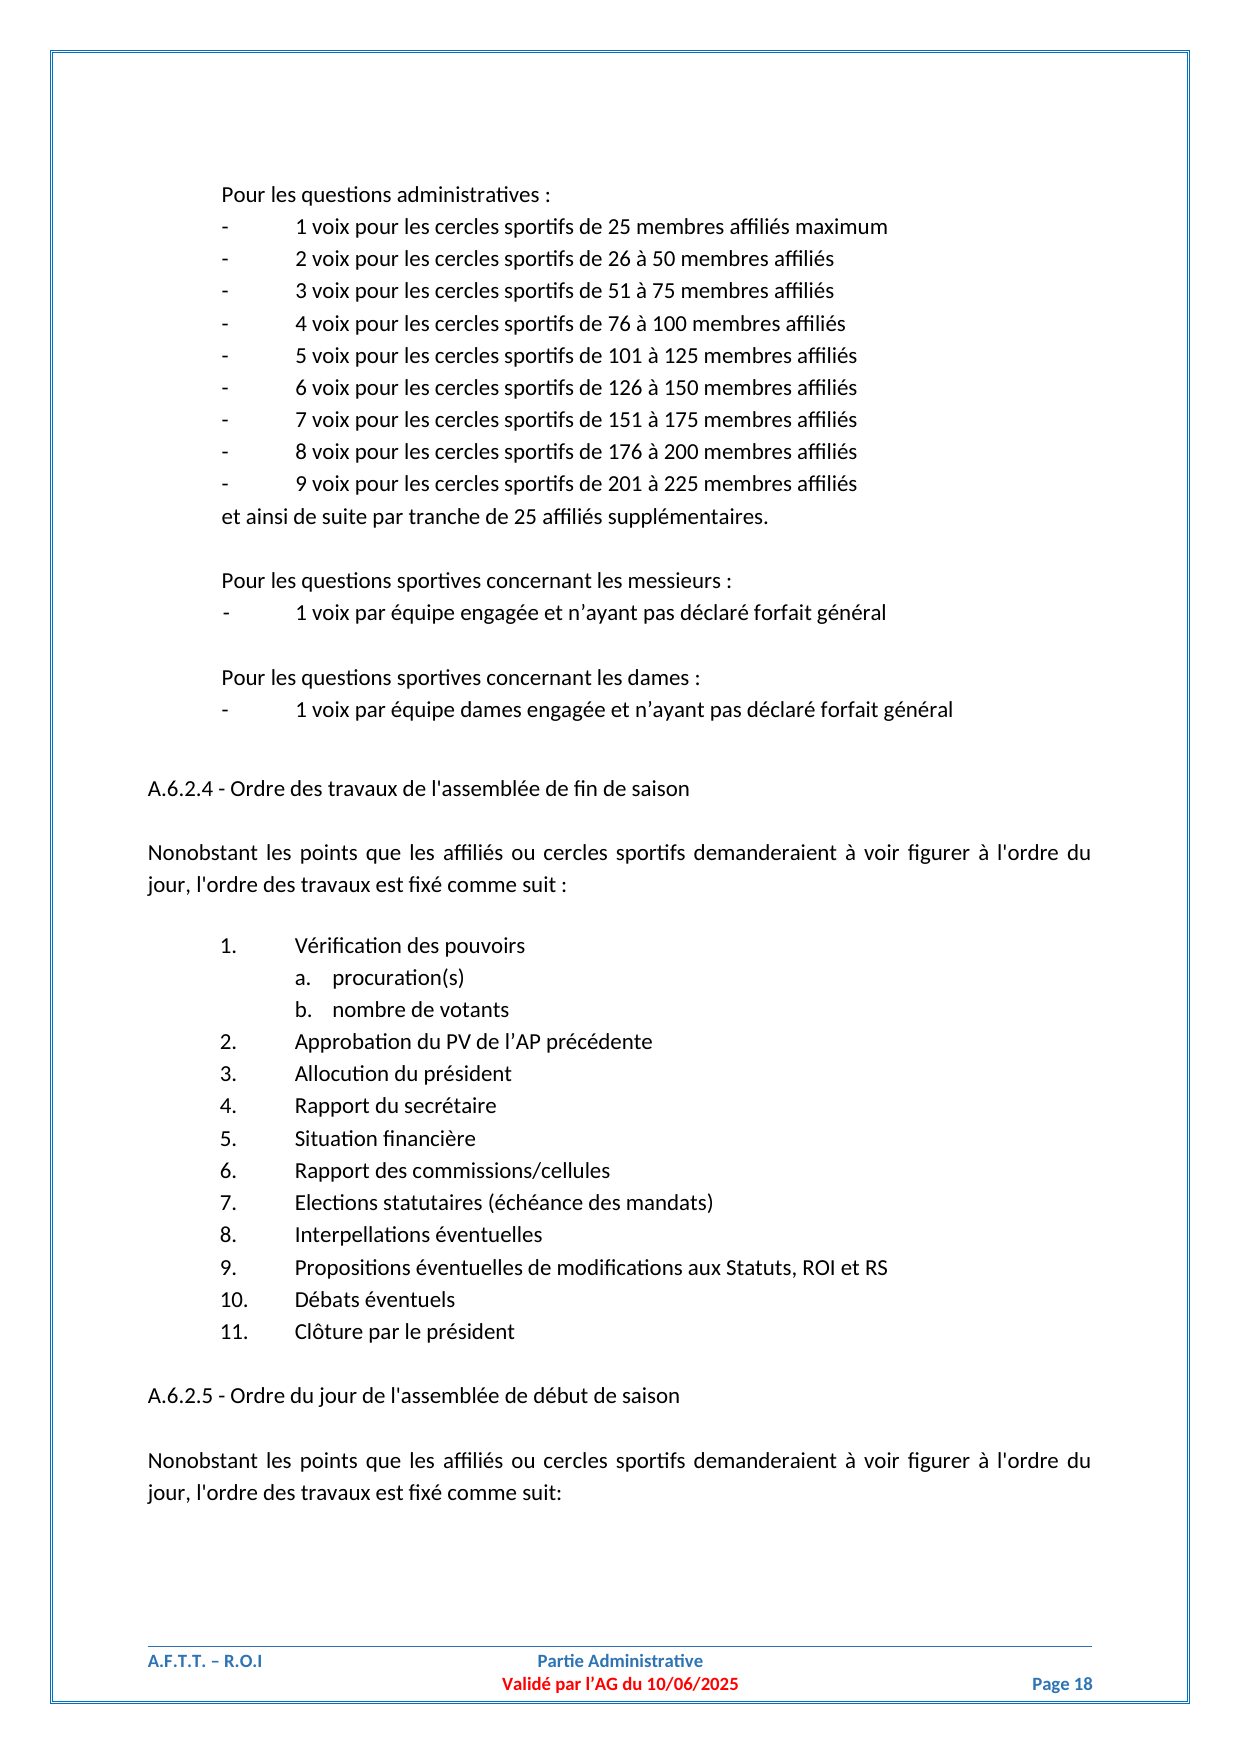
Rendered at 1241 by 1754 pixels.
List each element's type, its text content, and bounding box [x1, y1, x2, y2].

list Interpellations éventuelles [219, 1220, 1092, 1248]
text et ainsi de suite par tranche de 25 affiliés supplémentaires. [148, 502, 1092, 530]
list Approbation du PV de l’AP précédente [219, 1027, 1092, 1055]
text - 1 voix par équipe dames engagée et n’ayant pas déclaré forfait général [221, 695, 1092, 723]
text A.6.2.5 - Ordre du jour de l'assemblée de début de saison [148, 1381, 1092, 1409]
text - 9 voix pour les cercles sportifs de 201 à 225 membres affiliés [185, 469, 1092, 498]
list Débats éventuels [219, 1285, 1092, 1313]
text - 8 voix pour les cercles sportifs de 176 à 200 membres affiliés [148, 437, 1092, 465]
text Nonobstant les points que les affiliés ou cercles sportifs demanderaient à voir figurer à l'ordre du jour, l'ordre des travaux est fixé comme suit : [148, 838, 1092, 898]
list Rapport du secrétaire [219, 1092, 1092, 1120]
text - 6 voix pour les cercles sportifs de 126 à 150 membres affiliés [221, 373, 1092, 401]
text - 1 voix pour les cercles sportifs de 25 membres affiliés maximum [148, 212, 1092, 240]
text - 7 voix pour les cercles sportifs de 151 à 175 membres affiliés [185, 405, 1092, 433]
text - 1 voix par équipe engagée et n’ayant pas déclaré forfait général [223, 598, 1092, 626]
list Allocution du président [219, 1059, 1092, 1087]
text - 4 voix pour les cercles sportifs de 76 à 100 membres affiliés [148, 309, 1092, 337]
list Rapport des commissions/cellules [219, 1156, 1092, 1184]
text Pour les questions sportives concernant les messieurs : [148, 566, 1092, 594]
list Clôture par le président [219, 1317, 1092, 1345]
text Pour les questions sportives concernant les dames : [148, 663, 1092, 691]
list Elections statutaires (échéance des mandats) [219, 1188, 1092, 1216]
text A.6.2.4 - Ordre des travaux de l'assemblée de fin de saison [148, 774, 1092, 802]
list procuration(s) [294, 963, 1092, 991]
list Propositions éventuelles de modifications aux Statuts, ROI et RS [219, 1253, 1092, 1281]
text Nonobstant les points que les affiliés ou cercles sportifs demanderaient à voir figurer à l'ordre du jour, l'ordre des travaux est fixé comme suit: [148, 1446, 1092, 1506]
text - 2 voix pour les cercles sportifs de 26 à 50 membres affiliés [148, 244, 1092, 272]
text Pour les questions administratives : [148, 180, 1092, 208]
list Vérification des pouvoirs [219, 931, 1092, 959]
text - 5 voix pour les cercles sportifs de 101 à 125 membres affiliés [221, 341, 1092, 369]
text - 3 voix pour les cercles sportifs de 51 à 75 membres affiliés [148, 276, 1092, 304]
list nombre de votants [294, 995, 1092, 1023]
list Situation financière [219, 1124, 1092, 1152]
